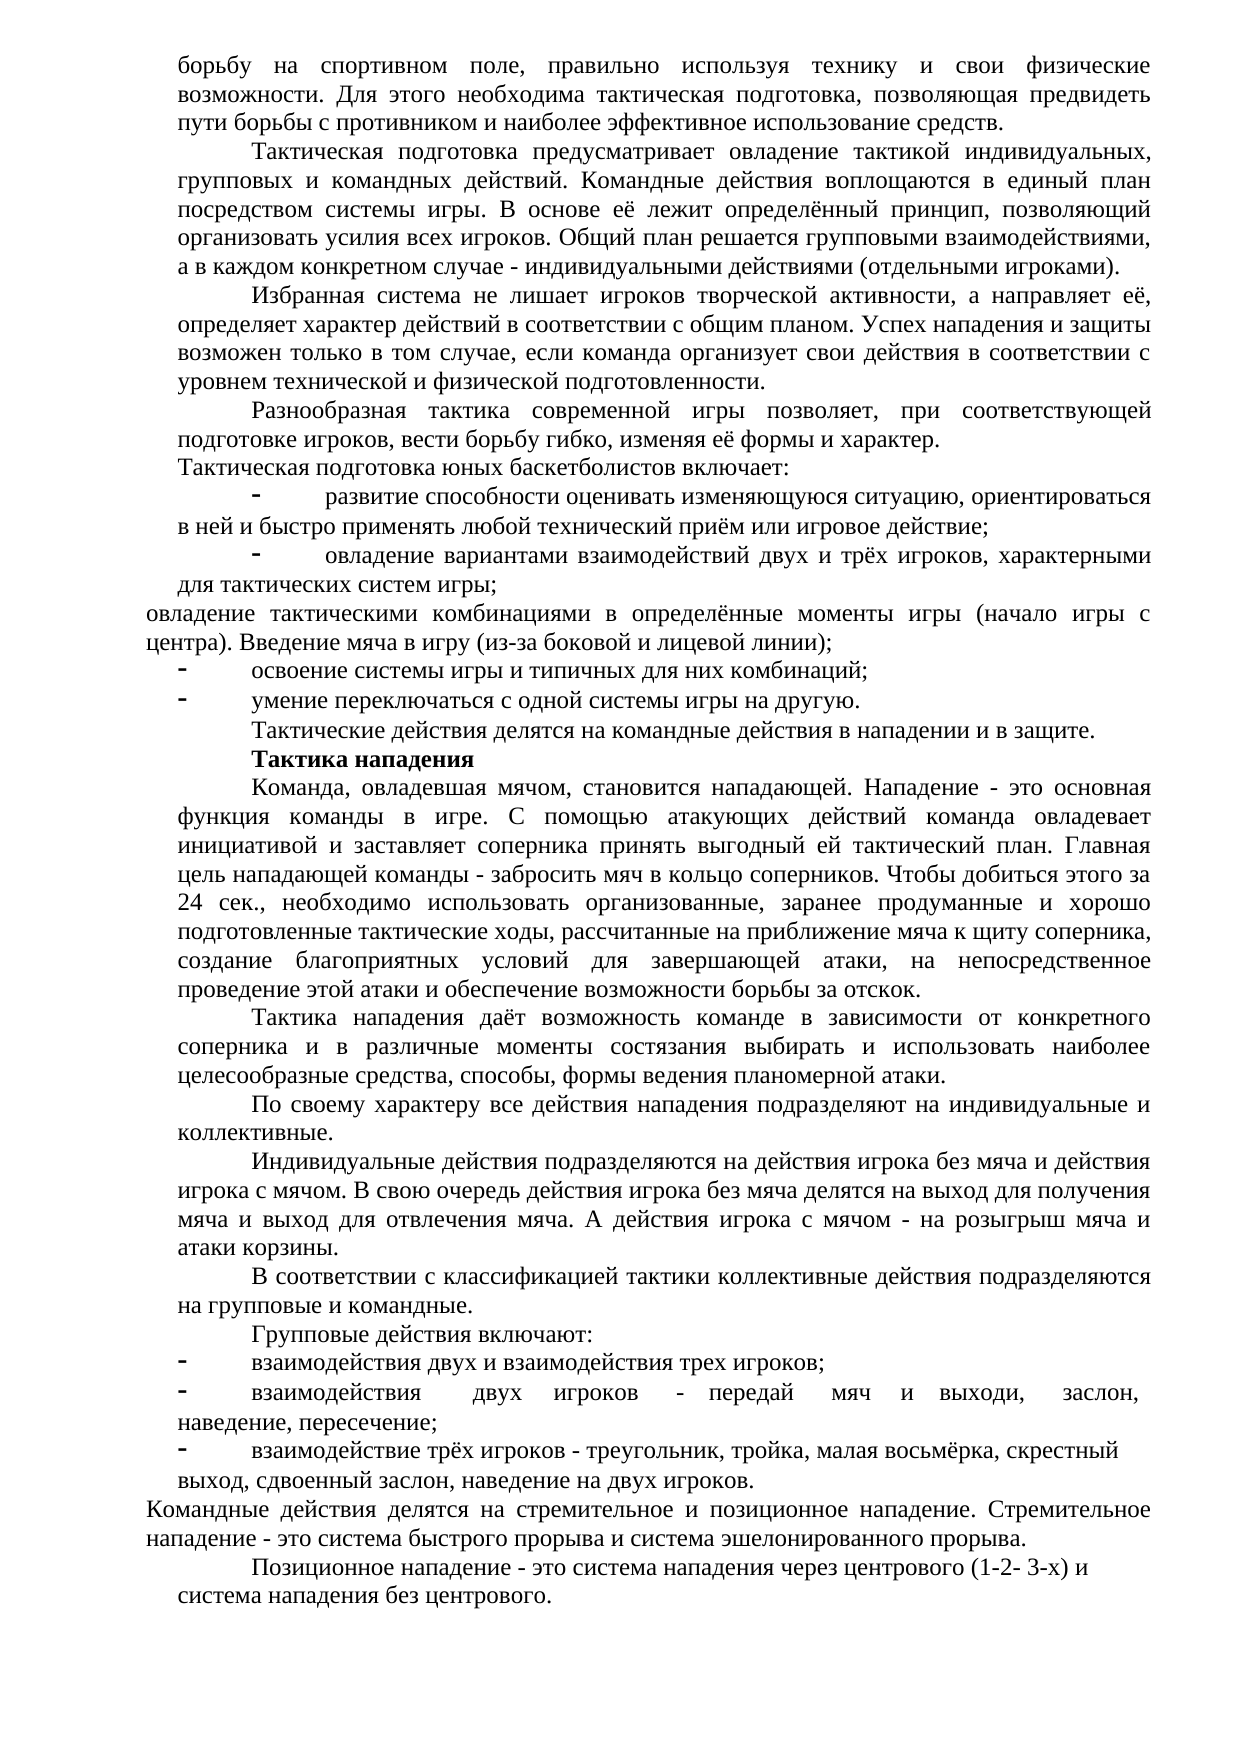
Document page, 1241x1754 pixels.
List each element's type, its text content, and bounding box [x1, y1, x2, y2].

subtitle Тактика нападения [251, 744, 1178, 772]
text Тактика нападения даёт возможность команде в зависимости от конкретного соперника и в различные моменты состязания выбирать и использовать наиболее целесообразные средства, способы, формы ведения планомерной атаки. [177, 1002, 1151, 1089]
text Командные действия делятся на стремительное и позиционное нападение. Стремительное нападение - это система быстрого прорыва и система эшелонированного прорыва. [146, 1494, 1152, 1552]
text Индивидуальные действия подразделяются на действия игрока без мяча и действия игрока с мячом. В свою очередь действия игрока без мяча делятся на выход для получения мяча и выход для отвлечения мяча. А действия игрока с мячом - на розыгрыш мяча и атаки корзины. [177, 1146, 1152, 1261]
list овладение тактическими комбинациями в определённые моменты игры (начало игры с центра). Введение мяча в игру (из-за боковой и лицевой линии); [146, 598, 1152, 656]
text В соответствии с классификацией тактики коллективные действия подразделяются на групповые и командные. [177, 1261, 1152, 1319]
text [177, 50, 1152, 136]
list взаимодействие трёх игроков - треугольник, тройка, малая восьмёрка, скрестный выход, сдвоенный заслон, наведение на двух игроков. [177, 1436, 1152, 1494]
list взаимодействия двух и взаимодействия трех игроков; [177, 1347, 1178, 1377]
list взаимодействия двух игроков - передай мяч и выходи, заслон, наведение, пересечение; [177, 1377, 1152, 1436]
text Избранная система не лишает игроков творческой активности, а направляет её, определяет характер действий в соответствии с общим планом. Успех нападения и защиты возможен только в том случае, если команда организует свои действия в соответствии с уровнем технической и физической подготовленности. [177, 280, 1152, 395]
text Групповые действия включают: [251, 1319, 1178, 1347]
text Тактическая подготовка предусматривает овладение тактикой индивидуальных, групповых и командных действий. Командные действия воплощаются в единый план посредством системы игры. В основе её лежит определённый принцип, позволяющий организовать усилия всех игроков. Общий план решается групповыми взаимодействиями, а в каждом конкретном случае - индивидуальными действиями (отдельными игроками). [177, 136, 1152, 280]
list развитие способности оценивать изменяющуюся ситуацию, ориентироваться в ней и быстро применять любой технический приём или игровое действие; [177, 481, 1152, 540]
text Разнообразная тактика современной игры позволяет, при соответствующей подготовке игроков, вести борьбу гибко, изменяя её формы и характер. [177, 395, 1152, 452]
text По своему характеру все действия нападения подразделяют на индивидуальные и коллективные. [177, 1089, 1152, 1146]
list овладение вариантами взаимодействий двух и трёх игроков, характерными для тактических систем игры; [177, 540, 1152, 598]
list освоение системы игры и типичных для них комбинаций; [177, 656, 1178, 685]
text Тактическая подготовка юных баскетболистов включает: [177, 452, 1178, 481]
list умение переключаться с одной системы игры на другую. [177, 685, 1178, 715]
text Команда, овладевшая мячом, становится нападающей. Нападение - это основная функция команды в игре. С помощью атакующих действий команда овладевает инициативой и заставляет соперника принять выгодный ей тактический план. Главная цель нападающей команды - забросить мяч в кольцо соперников. Чтобы добиться этого за 24 сек., необходимо использовать организованные, заранее продуманные и хорошо подготовленные тактические ходы, рассчитанные на приближение мяча к щиту соперника, создание благоприятных условий для завершающей атаки, на непосредственное проведение этой атаки и обеспечение возможности борьбы за отскок. [177, 772, 1152, 1002]
text Тактические действия делятся на командные действия в нападении и в защите. [177, 715, 1151, 744]
text Позиционное нападение - это система нападения через центрового (1-2- 3-х) и система нападения без центрового. [177, 1552, 1152, 1609]
